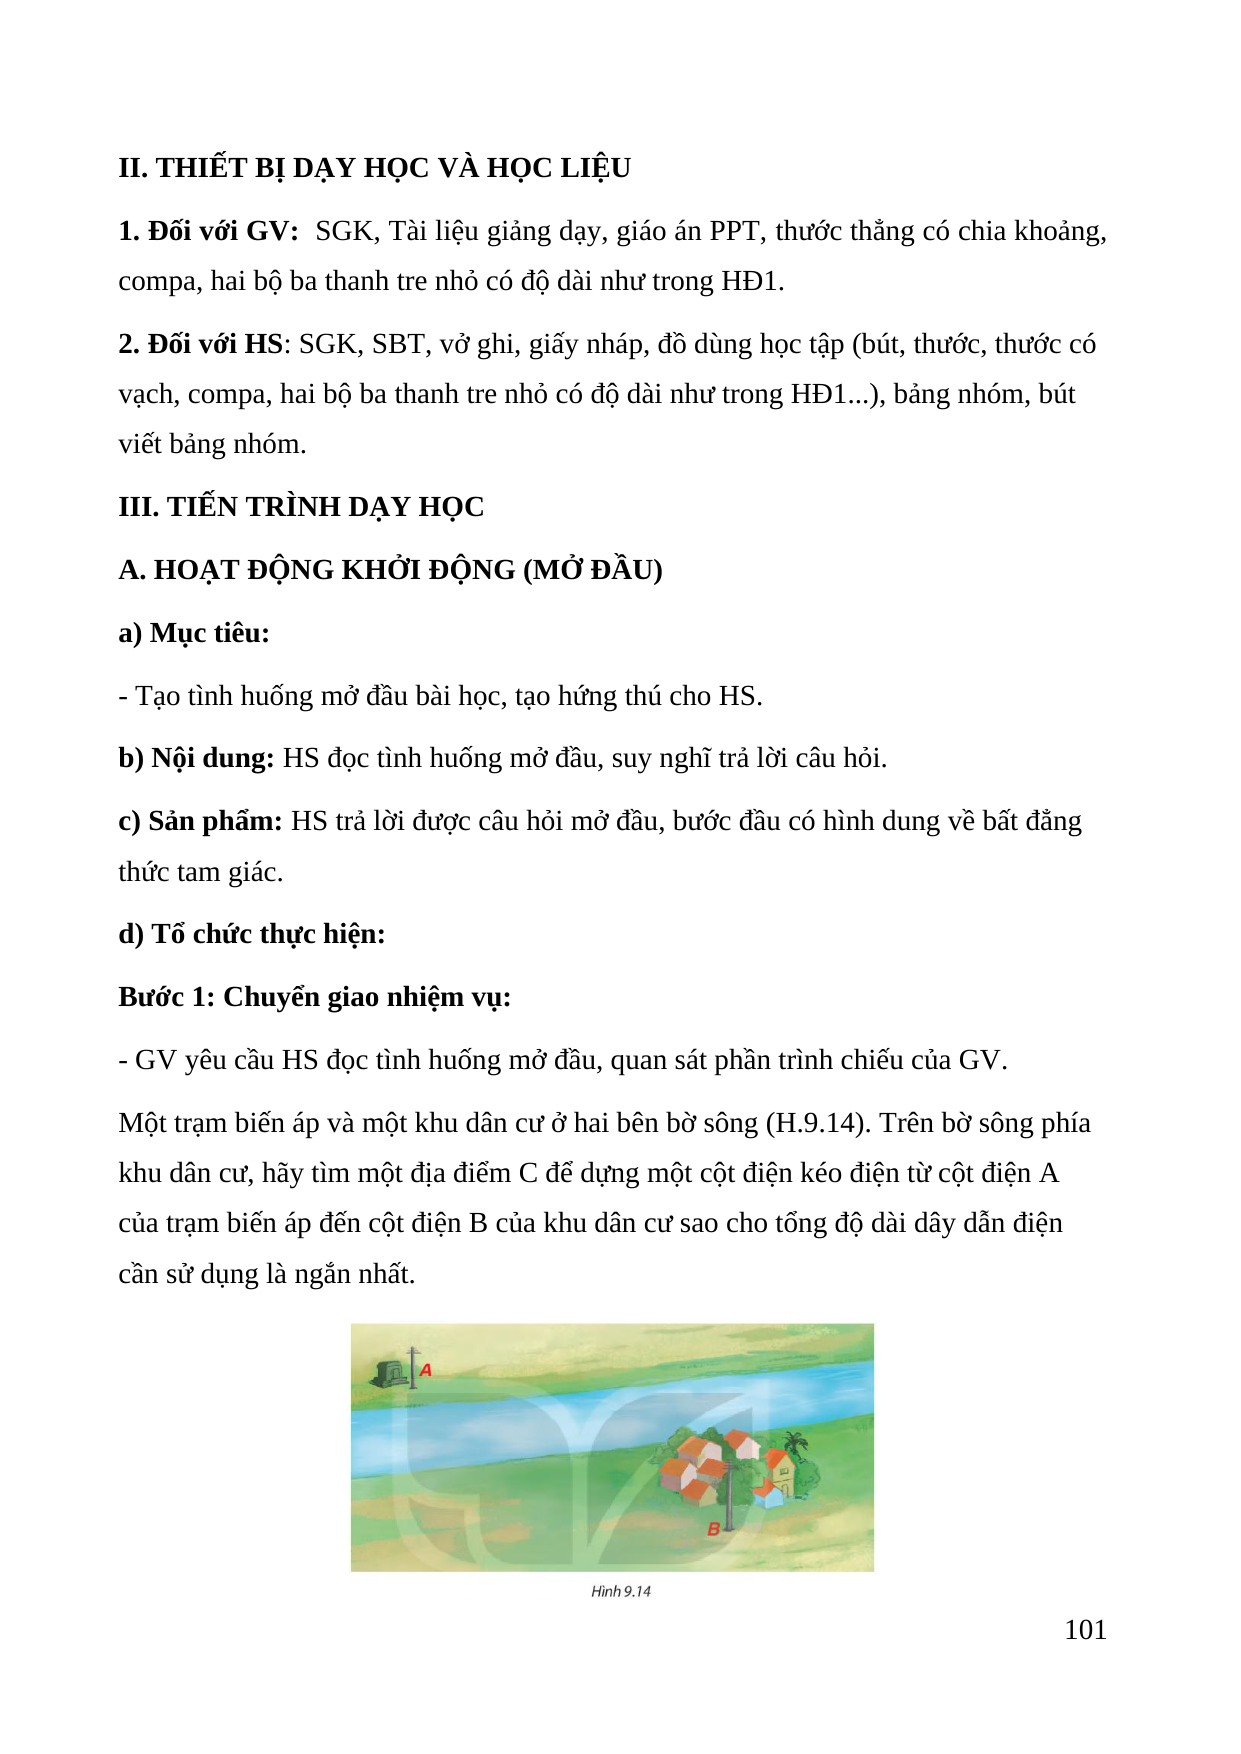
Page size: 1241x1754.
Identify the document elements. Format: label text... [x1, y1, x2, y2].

text d) Tổ chức thực hiện: [118, 917, 1108, 950]
text Một trạm biến áp và một khu dân cư ở hai bên bờ sông (H.9.14). Trên bờ sông phía khu dân cư, hãy tìm một địa điểm C để dựng một cột điện kéo điện từ cột điện A của trạm biến áp đến cột điện B của khu dân cư sao cho tổng độ dài dây dẫn điện cần sử dụng là ngắn nhất. [118, 1105, 1108, 1289]
text a) Mục tiêu: [118, 615, 1108, 648]
picture [347, 1318, 879, 1600]
text - GV yêu cầu HS đọc tình huống mở đầu, quan sát phần trình chiếu của GV. [118, 1042, 1108, 1076]
text 2. Đối với HS: SGK, SBT, vở ghi, giấy nháp, đồ dùng học tập (bút, thước, thước có vạch, compa, hai bộ ba thanh tre nhỏ có độ dài như trong HĐ1...), bảng nhóm, bút viết bảng nhóm. [118, 326, 1108, 460]
text A. HOẠT ĐỘNG KHỞI ĐỘNG (MỞ ĐẦU) [118, 552, 1108, 586]
text - Tạo tình huống mở đầu bài học, tạo hứng thú cho HS. [118, 678, 1108, 711]
text II. THIẾT BỊ DẠY HỌC VÀ HỌC LIỆU [118, 150, 1108, 183]
text b) Nội dung: HS đọc tình huống mở đầu, suy nghĩ trả lời câu hỏi. [118, 741, 1108, 774]
text Bước 1: Chuyển giao nhiệm vụ: [118, 979, 1108, 1013]
text 1. Đối với GV: SGK, Tài liệu giảng dạy, giáo án PPT, thước thẳng có chia khoảng, compa, hai bộ ba thanh tre nhỏ có độ dài như trong HĐ1. [118, 213, 1108, 297]
text c) Sản phẩm: HS trả lời được câu hỏi mở đầu, bước đầu có hình dung về bất đẳng thức tam giác. [118, 803, 1108, 887]
text III. TIẾN TRÌNH DẠY HỌC [118, 489, 1108, 523]
